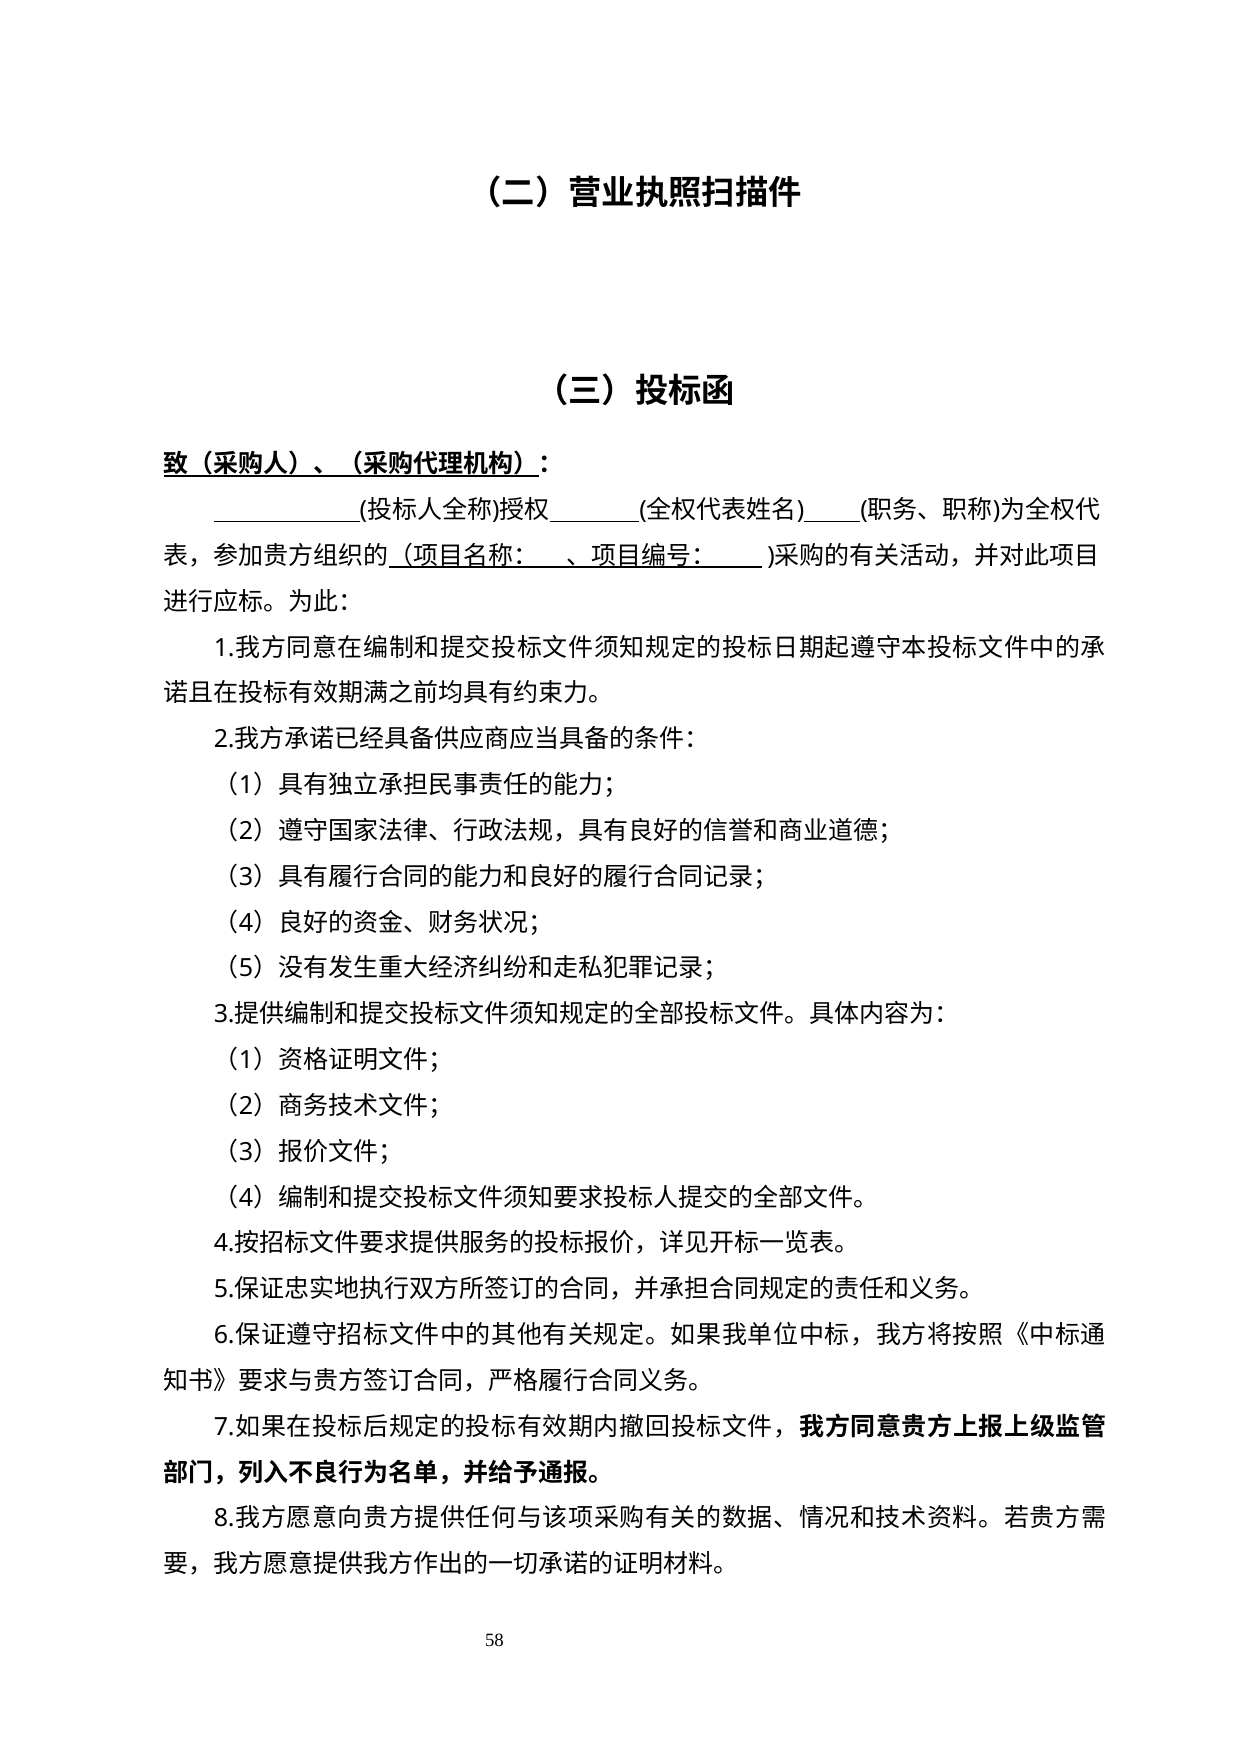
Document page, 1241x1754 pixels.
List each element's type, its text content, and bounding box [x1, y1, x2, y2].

text （3）具有履行合同的能力和良好的履行合同记录； [163, 848, 1106, 894]
text （4）良好的资金、财务状况； [163, 894, 1106, 940]
text （1）资格证明文件； [163, 1032, 1106, 1078]
text 6.保证遵守招标文件中的其他有关规定。如果我单位中标，我方将按照《中标通知书》要求与贵方签订合同，严格履行合同义务。 [163, 1307, 1106, 1398]
text （5）没有发生重大经济纠纷和走私犯罪记录； [163, 940, 1106, 986]
text （3）报价文件； [163, 1123, 1106, 1169]
text 4.按招标文件要求提供服务的投标报价，详见开标一览表。 [163, 1215, 1106, 1261]
text 5.保证忠实地执行双方所签订的合同，并承担合同规定的责任和义务。 [163, 1261, 1106, 1307]
text 2.我方承诺已经具备供应商应当具备的条件： [163, 711, 1106, 757]
text 8.我方愿意向贵方提供任何与该项采购有关的数据、情况和技术资料。若贵方需要，我方愿意提供我方作出的一切承诺的证明材料。 [163, 1490, 1106, 1582]
text 1.我方同意在编制和提交投标文件须知规定的投标日期起遵守本投标文件中的承诺且在投标有效期满之前均具有约束力。 [163, 619, 1106, 711]
text （1）具有独立承担民事责任的能力； [163, 757, 1106, 803]
text （三）投标函 [163, 364, 1106, 412]
text 7.如果在投标后规定的投标有效期内撤回投标文件，我方同意贵方上报上级监管部门，列入不良行为名单，并给予通报。 [163, 1398, 1106, 1490]
text (投标人全称)授权 (全权代表姓名) (职务、职称)为全权代表，参加贵方组织的（项目名称： 、项目编号： )采购的有关活动，并对此项目进行应标。为此： [163, 482, 1106, 619]
text 致（采购人）、（采购代理机构）： [163, 436, 1106, 482]
text （二）营业执照扫描件 [163, 166, 1106, 214]
text （2）遵守国家法律、行政法规，具有良好的信誉和商业道德； [163, 803, 1106, 848]
text （4）编制和提交投标文件须知要求投标人提交的全部文件。 [163, 1169, 1106, 1215]
text 3.提供编制和提交投标文件须知规定的全部投标文件。具体内容为： [163, 986, 1106, 1032]
text （2）商务技术文件； [163, 1078, 1106, 1123]
